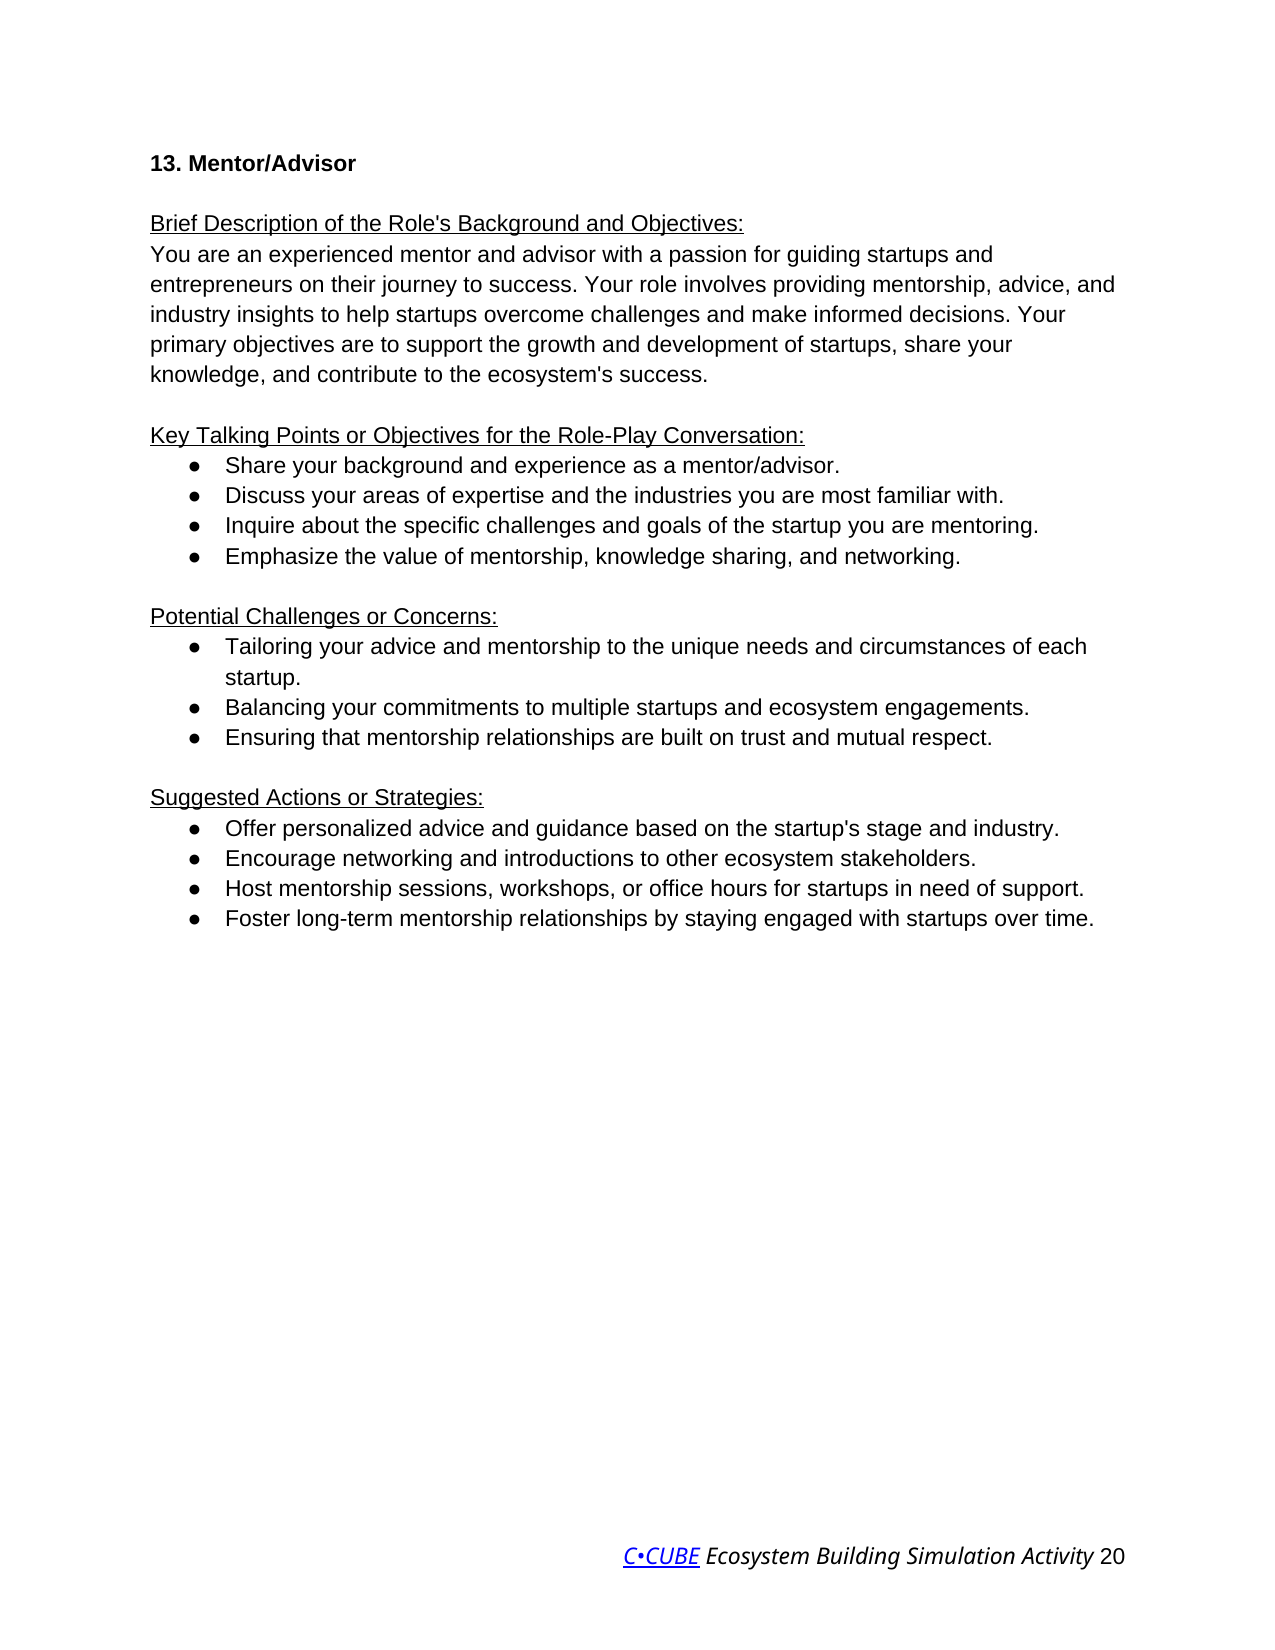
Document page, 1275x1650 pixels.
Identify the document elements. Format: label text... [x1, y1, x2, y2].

list Balancing your commitments to multiple startups and ecosystem engagements. [187, 694, 1125, 720]
text You are an experienced mentor and advisor with a passion for guiding startups and entrepreneurs on their journey to success. Your role involves providing mentorship, advice, and industry insights to help startups overcome challenges and make informed decisions. Your primary objectives are to support the growth and development of startups, share your knowledge, and contribute to the ecosystem's success. [150, 241, 1125, 388]
list Discuss your areas of expertise and the industries you are most familiar with. [187, 482, 1125, 509]
list Foster long-term mentorship relationships by staying engaged with startups over time. [187, 905, 1125, 932]
text Key Talking Points or Objectives for the Role-Play Conversation: [150, 422, 1125, 448]
list Share your background and experience as a mentor/advisor. [187, 452, 1125, 478]
list Encourage networking and introductions to other ecosystem stakeholders. [187, 845, 1125, 871]
text Suggested Actions or Strategies: [150, 784, 1125, 811]
text Potential Challenges or Concerns: [150, 603, 1125, 629]
list Emphasize the value of mentorship, knowledge sharing, and networking. [187, 543, 1125, 569]
list Tailoring your advice and mentorship to the unique needs and circumstances of each startup. [187, 633, 1125, 690]
list Ensuring that mentorship relationships are built on trust and mutual respect. [187, 724, 1125, 750]
text Brief Description of the Role's Background and Objectives: [150, 210, 1125, 237]
list Offer personalized advice and guidance based on the startup's stage and industry. [187, 814, 1125, 841]
list Host mentorship sessions, workshops, or office hours for startups in need of support. [187, 875, 1125, 901]
text 13. Mentor/Advisor [150, 150, 1125, 176]
list Inquire about the specific challenges and goals of the startup you are mentoring. [187, 512, 1125, 539]
